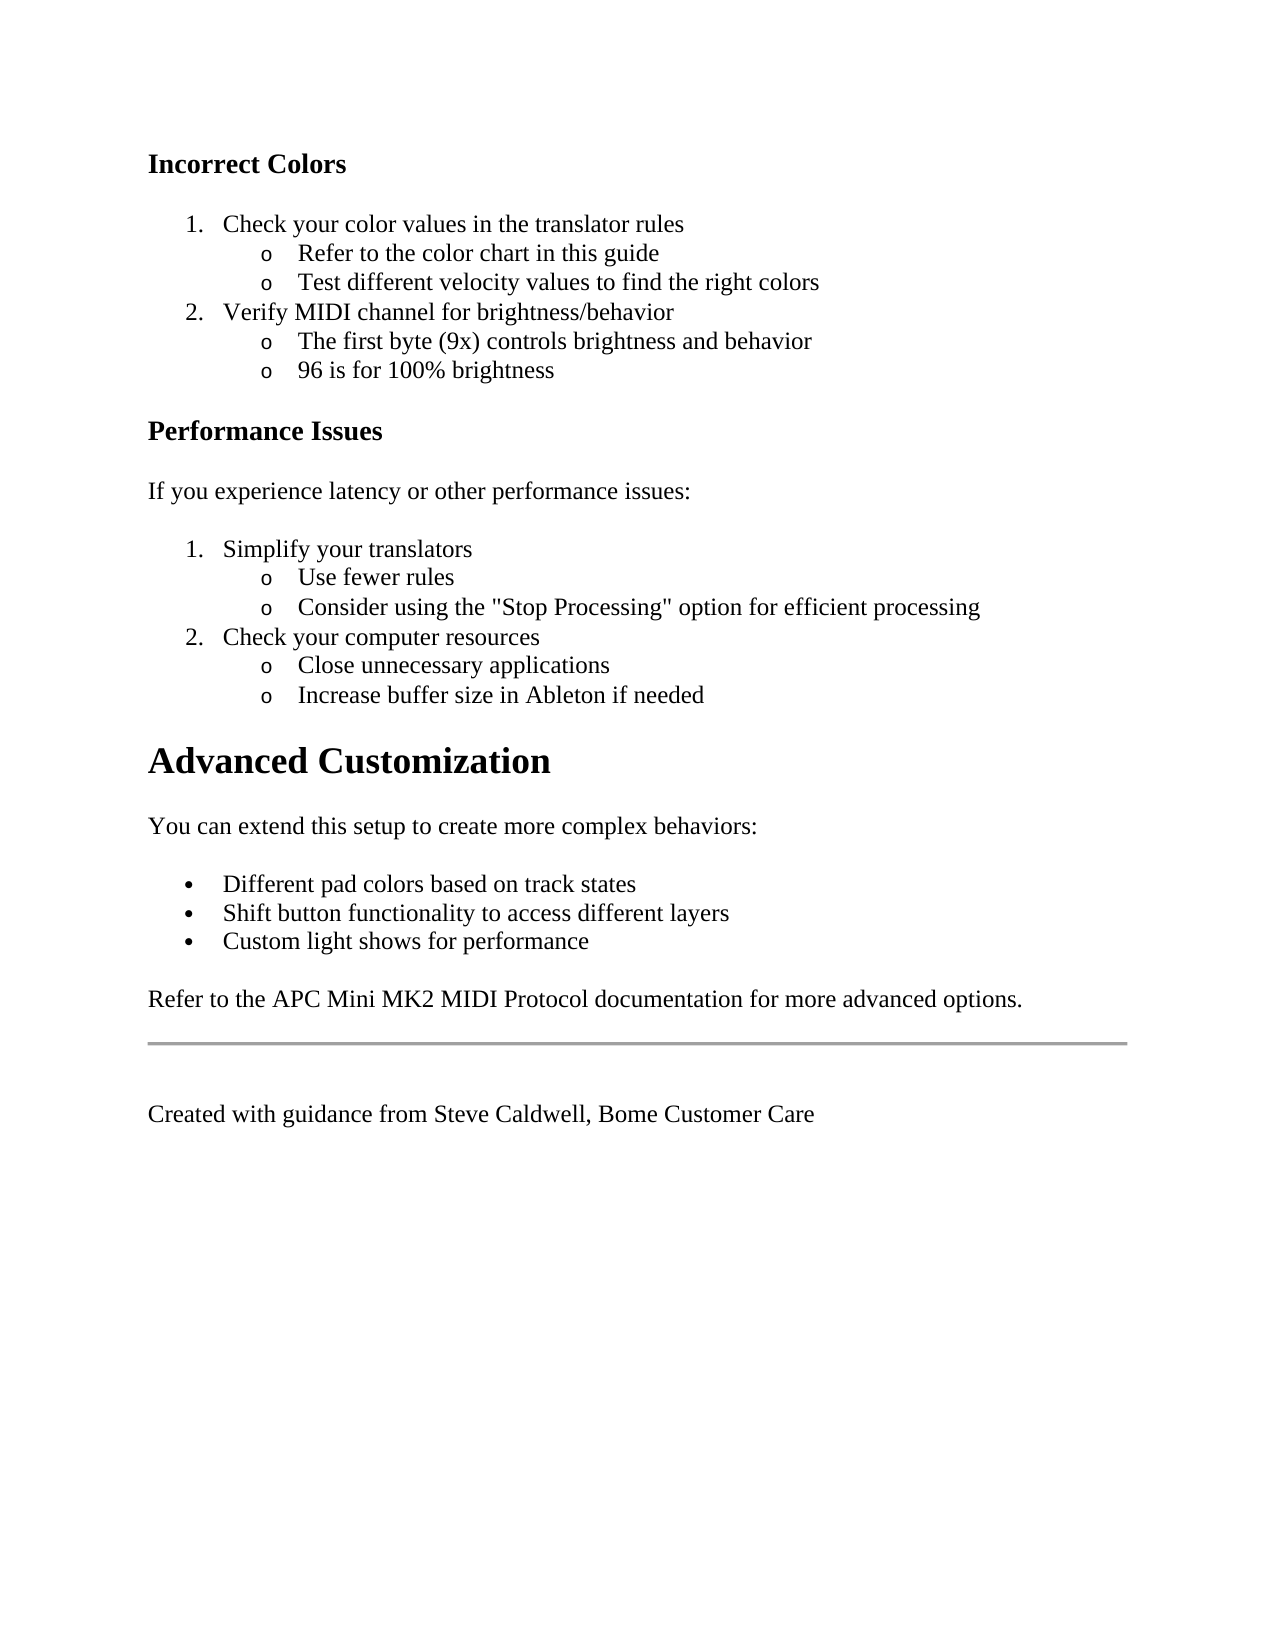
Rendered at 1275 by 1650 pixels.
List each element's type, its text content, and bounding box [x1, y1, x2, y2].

text Performance Issues [148, 414, 1127, 447]
list Refer to the color chart in this guide [260, 238, 1127, 267]
list Use fewer rules [260, 562, 1127, 592]
list Different pad colors based on track states [185, 869, 1127, 898]
list Check your color values in the translator rules [185, 209, 1127, 238]
list Simplify your translators [185, 534, 1127, 562]
list Verify MIDI channel for brightness/behavior [185, 297, 1127, 326]
text Incorrect Colors [148, 148, 1127, 180]
list Shift button functionality to access different layers [185, 898, 1127, 926]
list Check your computer resources [185, 622, 1127, 650]
text Created with guidance from Steve Caldwell, Bome Customer Care [148, 1099, 1127, 1128]
text If you experience latency or other performance issues: [148, 476, 1127, 504]
text You can extend this setup to create more complex behaviors: [148, 811, 1127, 840]
list Consider using the "Stop Processing" option for efficient processing [260, 592, 1127, 622]
list The first byte (9x) controls brightness and behavior [260, 326, 1127, 355]
list Close unnecessary applications [260, 650, 1127, 680]
list Custom light shows for performance [185, 926, 1127, 955]
list Increase buffer size in Ableton if needed [260, 680, 1127, 709]
list Test different velocity values to find the right colors [260, 267, 1127, 297]
text Refer to the APC Mini MK2 MIDI Protocol documentation for more advanced options. [148, 984, 1127, 1013]
list 96 is for 100% brightness [260, 355, 1127, 385]
text Advanced Customization [148, 739, 1127, 782]
